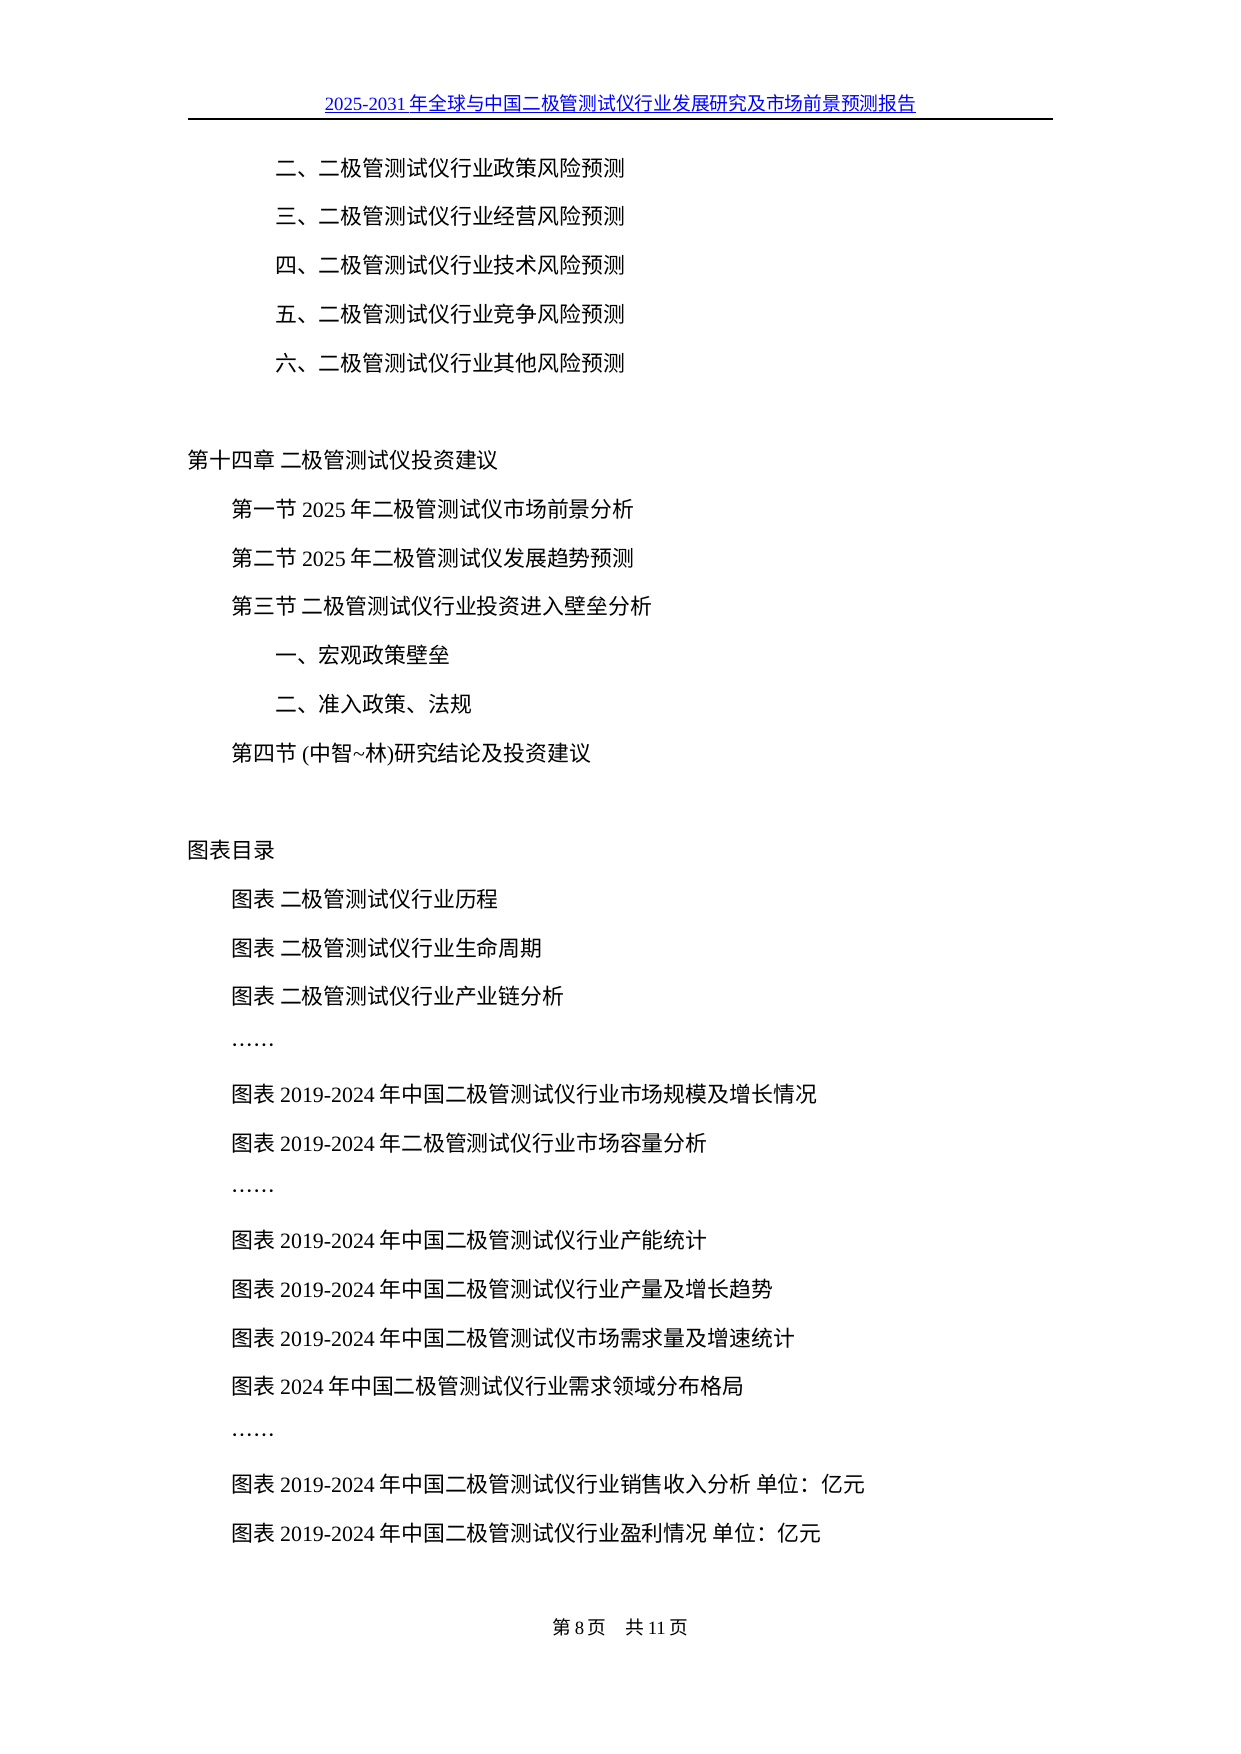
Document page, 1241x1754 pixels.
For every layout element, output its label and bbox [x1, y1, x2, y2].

text [187, 150, 1053, 1548]
